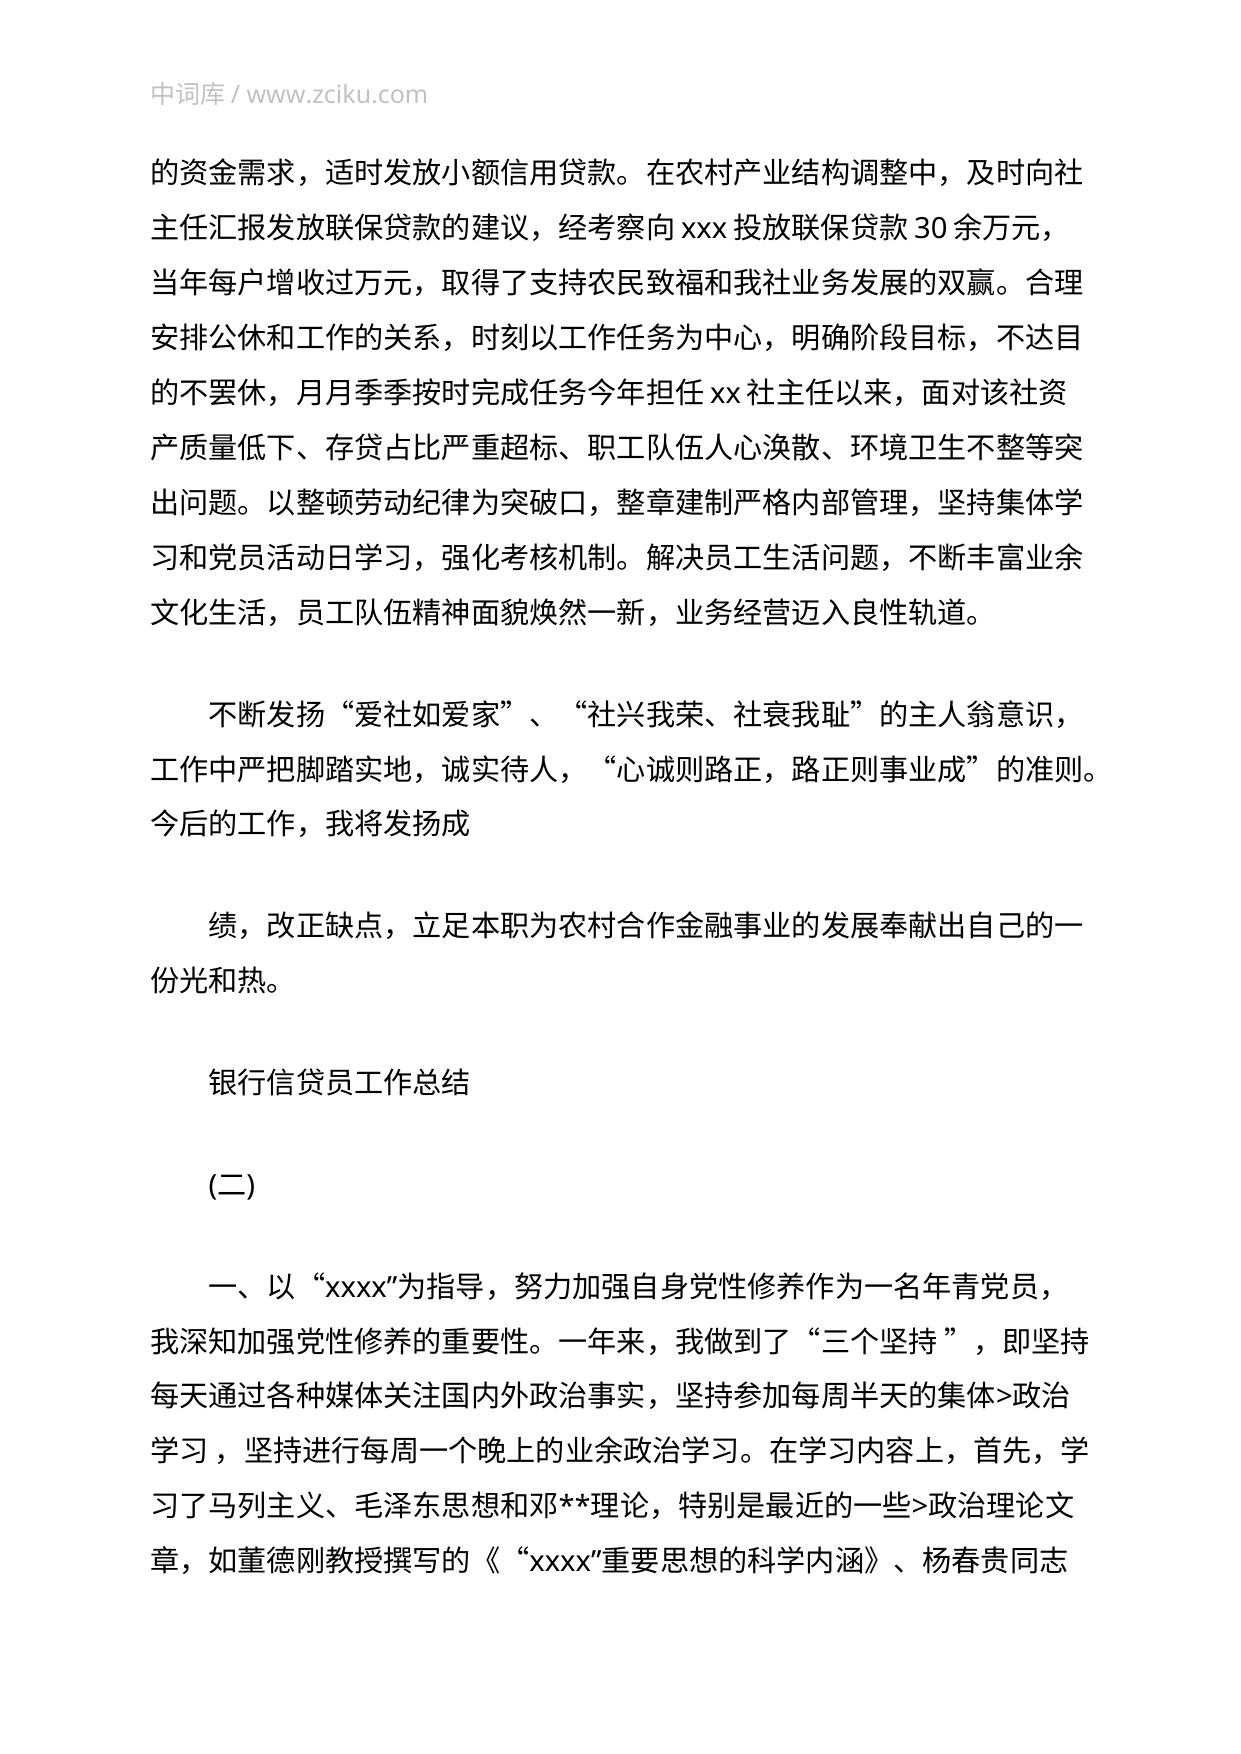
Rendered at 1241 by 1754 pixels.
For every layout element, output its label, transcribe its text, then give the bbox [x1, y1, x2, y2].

text 银行信贷员工作总结 [150, 1059, 1090, 1102]
text (二) [150, 1161, 1090, 1203]
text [150, 150, 1090, 632]
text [150, 1263, 1090, 1580]
text 不断发扬“爱社如爱家”、“社兴我荣、社衰我耻”的主人翁意识，工作中严把脚踏实地，诚实待人，“心诚则路正，路正则事业成”的准则。今后的工作，我将发扬成 [150, 691, 1090, 843]
text 绩，改正缺点，立足本职为农村合作金融事业的发展奉献出自己的一份光和热。 [150, 903, 1090, 1000]
